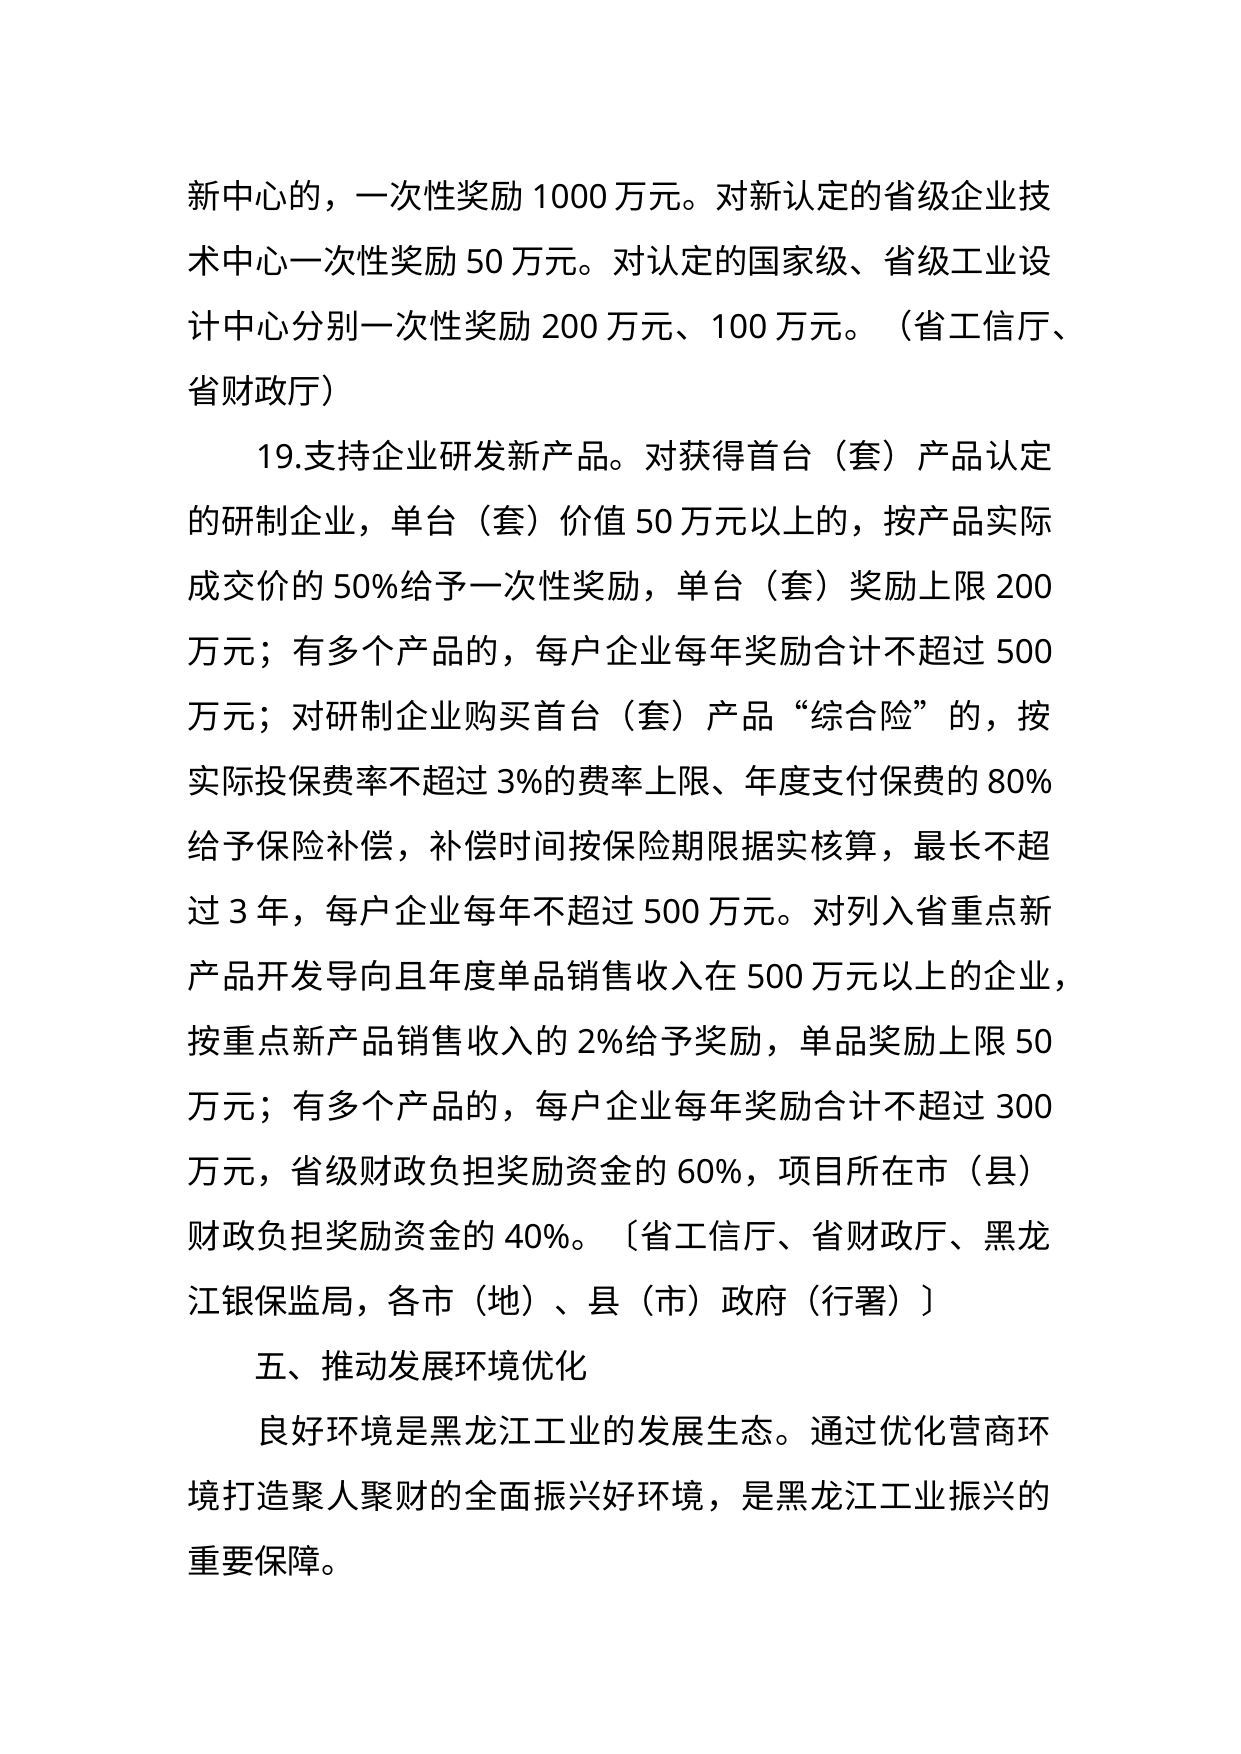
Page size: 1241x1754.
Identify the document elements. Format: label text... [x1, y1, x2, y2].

text 19.支持企业研发新产品。对获得首台（套）产品认定的研制企业，单台（套）价值50万元以上的，按产品实际成交价的50%给予一次性奖励，单台（套）奖励上限200万元；有多个产品的，每户企业每年奖励合计不超过500万元；对研制企业购买首台（套）产品“综合险”的，按实际投保费率不超过3%的费率上限、年度支付保费的80%给予保险补偿，补偿时间按保险期限据实核算，最长不超过3年，每户企业每年不超过500万元。对列入省重点新产品开发导向且年度单品销售收入在500万元以上的企业，按重点新产品销售收入的2%给予奖励，单品奖励上限50万元；有多个产品的，每户企业每年奖励合计不超过300万元，省级财政负担奖励资金的60%，项目所在市（县）财政负担奖励资金的40%。〔省工信厅、省财政厅、黑龙江银保监局，各市（地）、县（市）政府（行署）〕 [187, 422, 1053, 1332]
text 五、推动发展环境优化 [187, 1332, 1053, 1397]
text 良好环境是黑龙江工业的发展生态。通过优化营商环境打造聚人聚财的全面振兴好环境，是黑龙江工业振兴的重要保障。 [187, 1397, 1053, 1592]
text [187, 162, 1053, 422]
